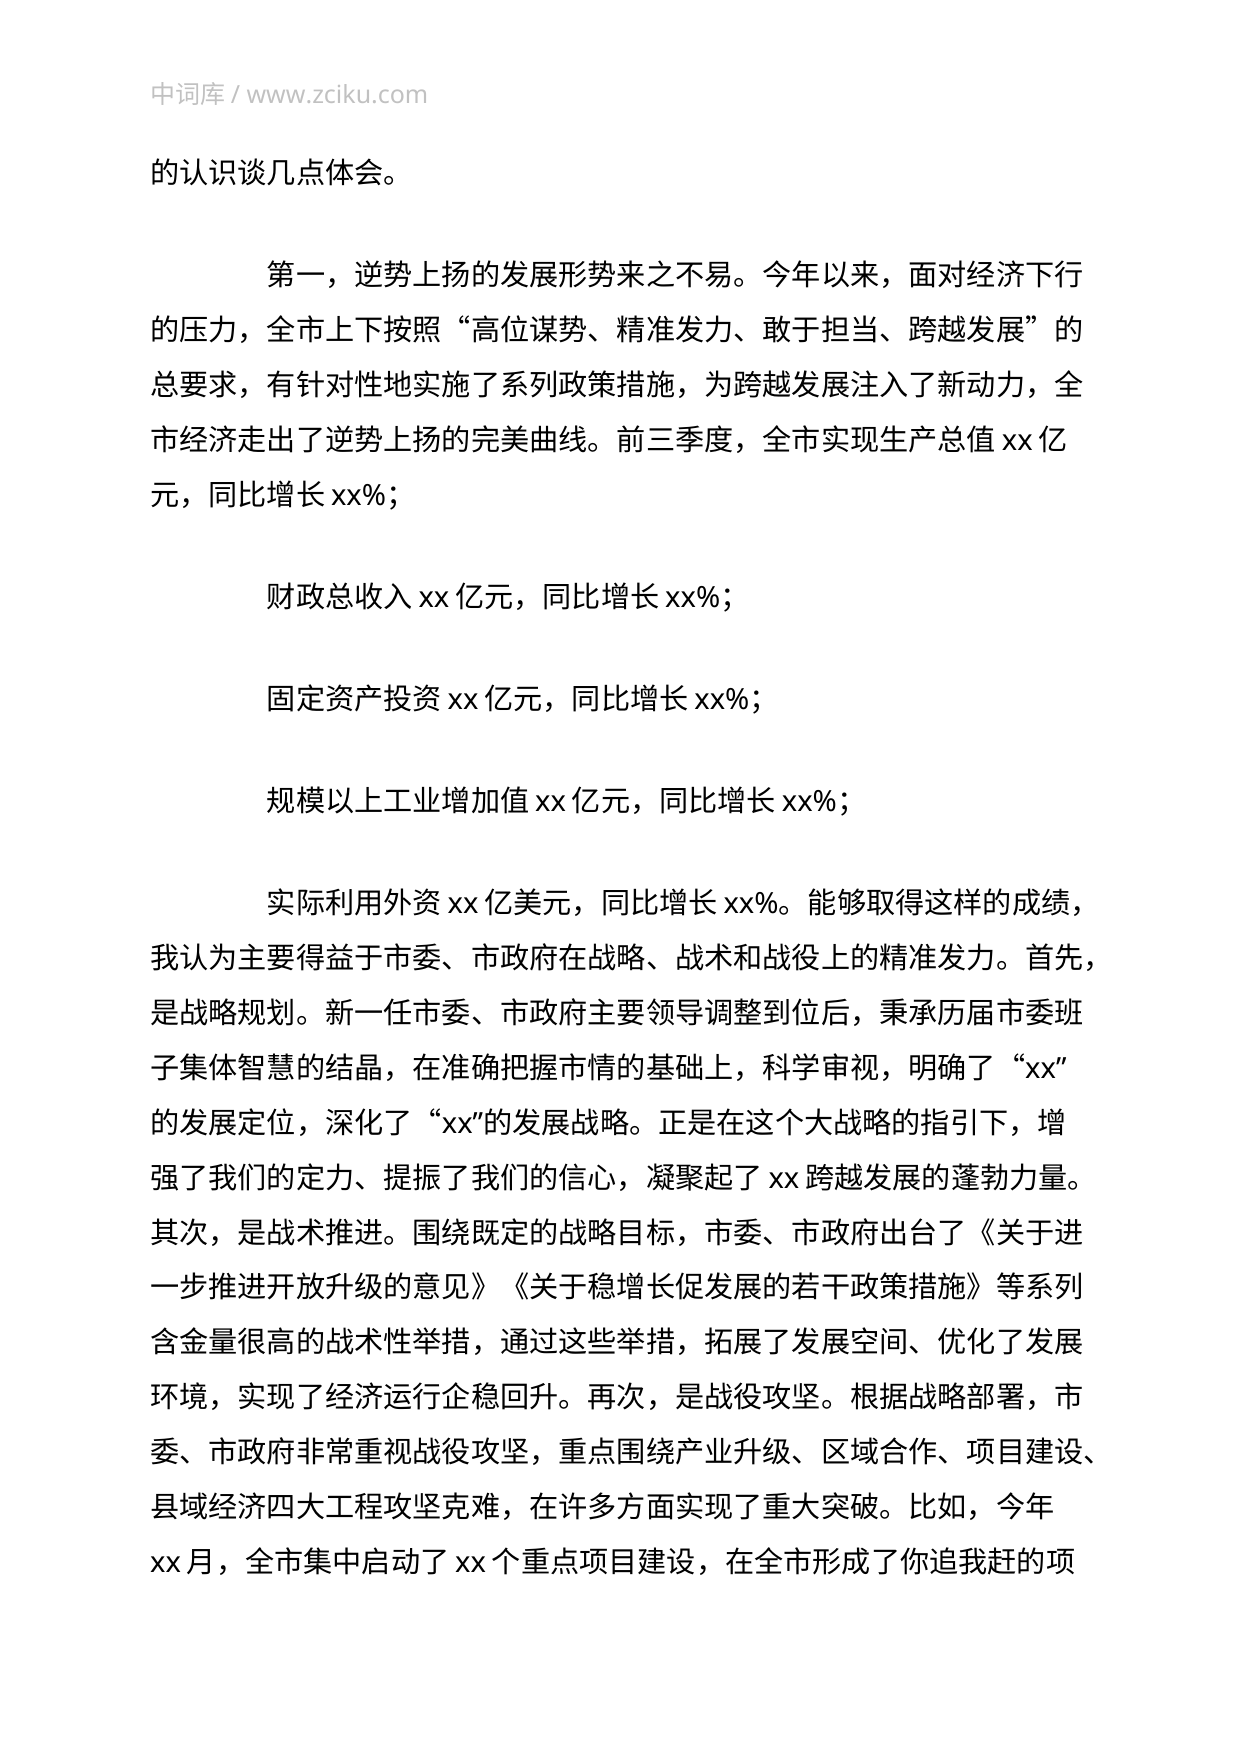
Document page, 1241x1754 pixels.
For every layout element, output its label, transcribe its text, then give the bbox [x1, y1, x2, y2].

text 财政总收入xx亿元，同比增长xx%； [150, 573, 1090, 616]
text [150, 150, 1090, 192]
text 第一，逆势上扬的发展形势来之不易。今年以来，面对经济下行的压力，全市上下按照“高位谋势、精准发力、敢于担当、跨越发展”的总要求，有针对性地实施了系列政策措施，为跨越发展注入了新动力，全市经济走出了逆势上扬的完美曲线。前三季度，全市实现生产总值xx亿元，同比增长xx%； [150, 252, 1090, 514]
text 固定资产投资xx亿元，同比增长xx%； [150, 675, 1090, 718]
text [150, 879, 1090, 1581]
text 规模以上工业增加值xx亿元，同比增长xx%； [150, 777, 1090, 820]
